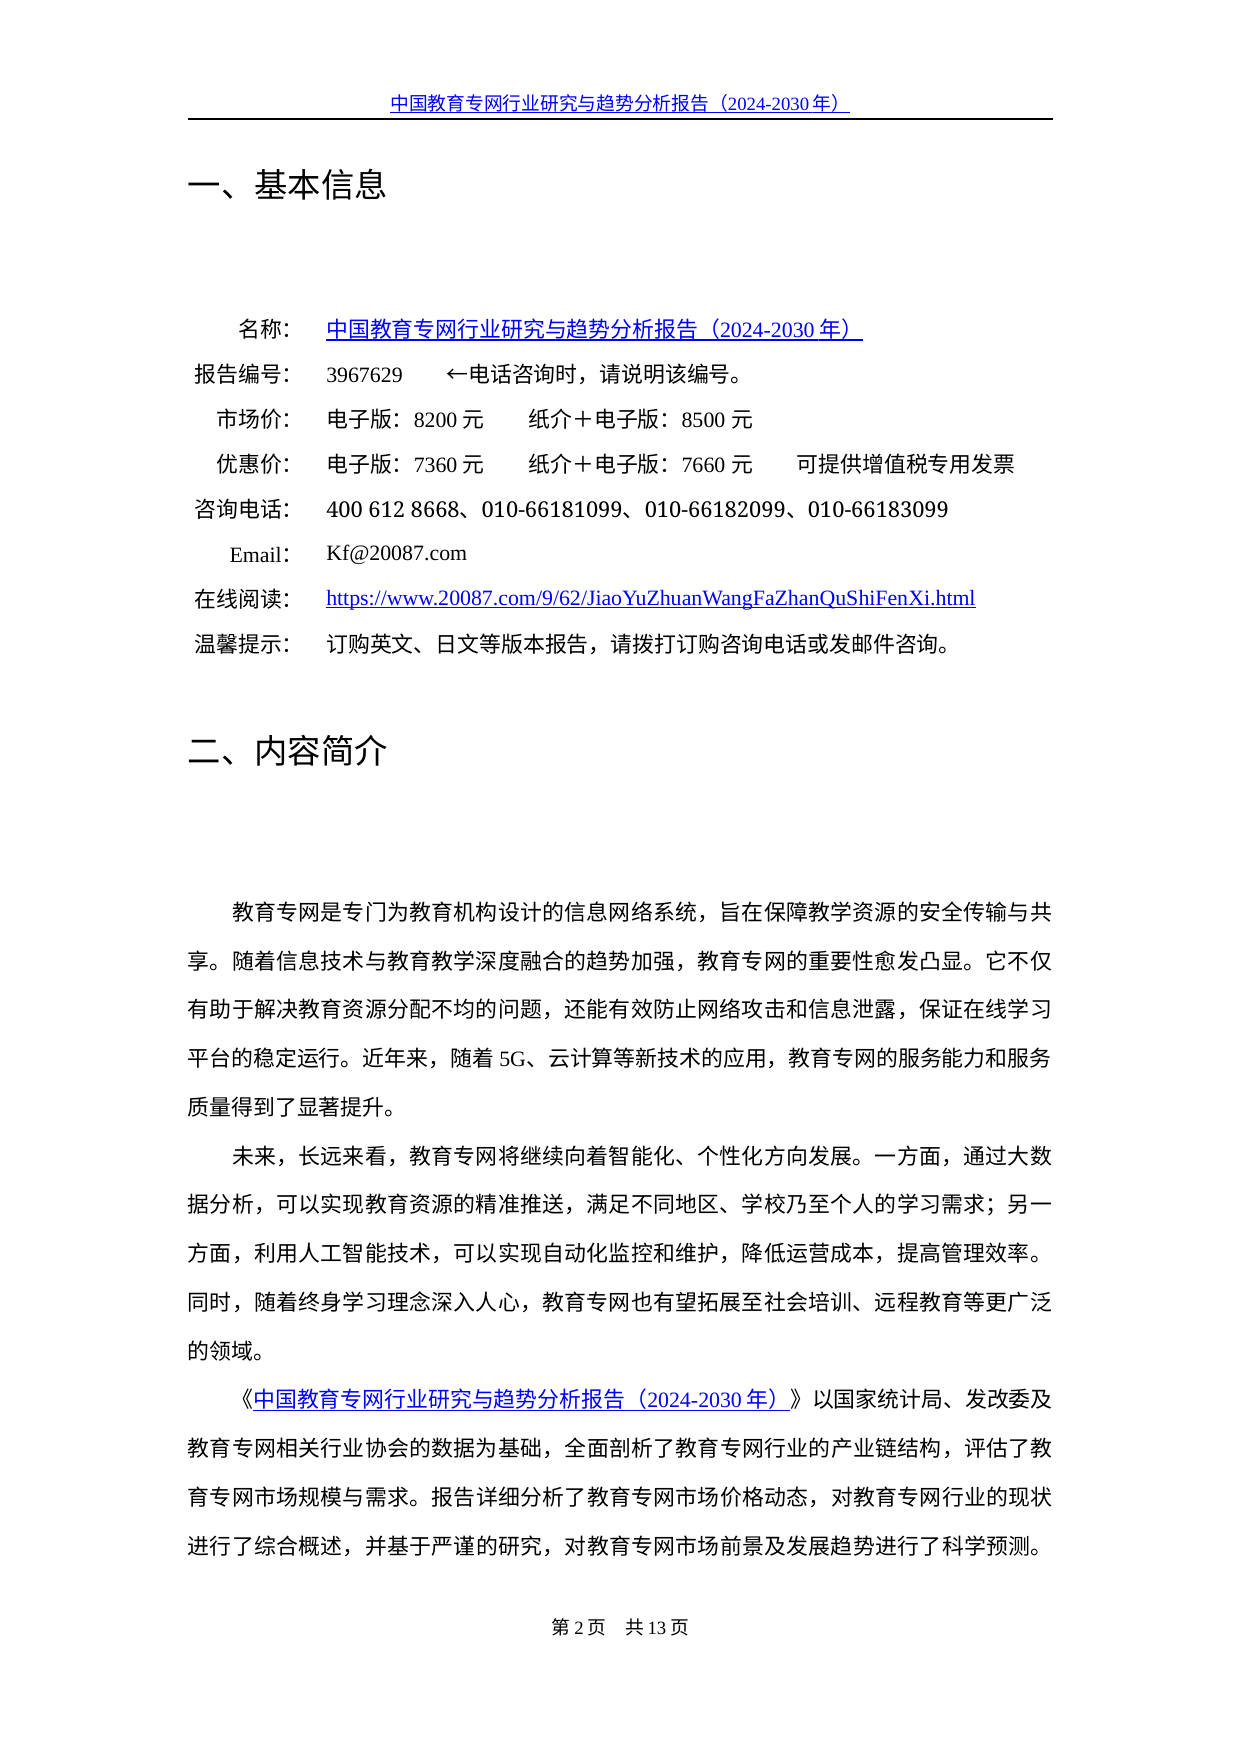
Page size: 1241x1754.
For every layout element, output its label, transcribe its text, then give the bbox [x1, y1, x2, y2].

table_cell 3967629 ←电话咨询时，请说明该编号。 [315, 357, 1073, 402]
table_cell 订购英文、日文等版本报告，请拨打订购咨询电话或发邮件咨询。 [315, 627, 1073, 672]
title 二、内容简介 [187, 717, 1053, 782]
table_cell [315, 582, 1073, 627]
table_header 中国教育专网行业研究与趋势分析报告（2024-2030年） [315, 312, 1073, 357]
table_cell 市场价： [167, 402, 315, 447]
table_cell 温馨提示： [167, 627, 315, 672]
title 一、基本信息 [187, 150, 1053, 215]
table_cell 咨询电话： [167, 492, 315, 537]
table_cell Email： [167, 537, 315, 582]
table_header 名称： [167, 312, 315, 357]
table_cell Kf@20087.com [315, 537, 1073, 582]
table_cell 电子版：7360 元 纸介＋电子版：7660 元 可提供增值税专用发票 [315, 447, 1073, 492]
table_cell 报告编号： [167, 357, 315, 402]
table_cell 在线阅读： [167, 582, 315, 627]
table_cell 优惠价： [167, 447, 315, 492]
table_cell 电子版：8200 元 纸介＋电子版：8500 元 [315, 402, 1073, 447]
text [187, 894, 1053, 1561]
table_cell 400 612 8668、010-66181099、010-66182099、010-66183099 [315, 492, 1073, 537]
